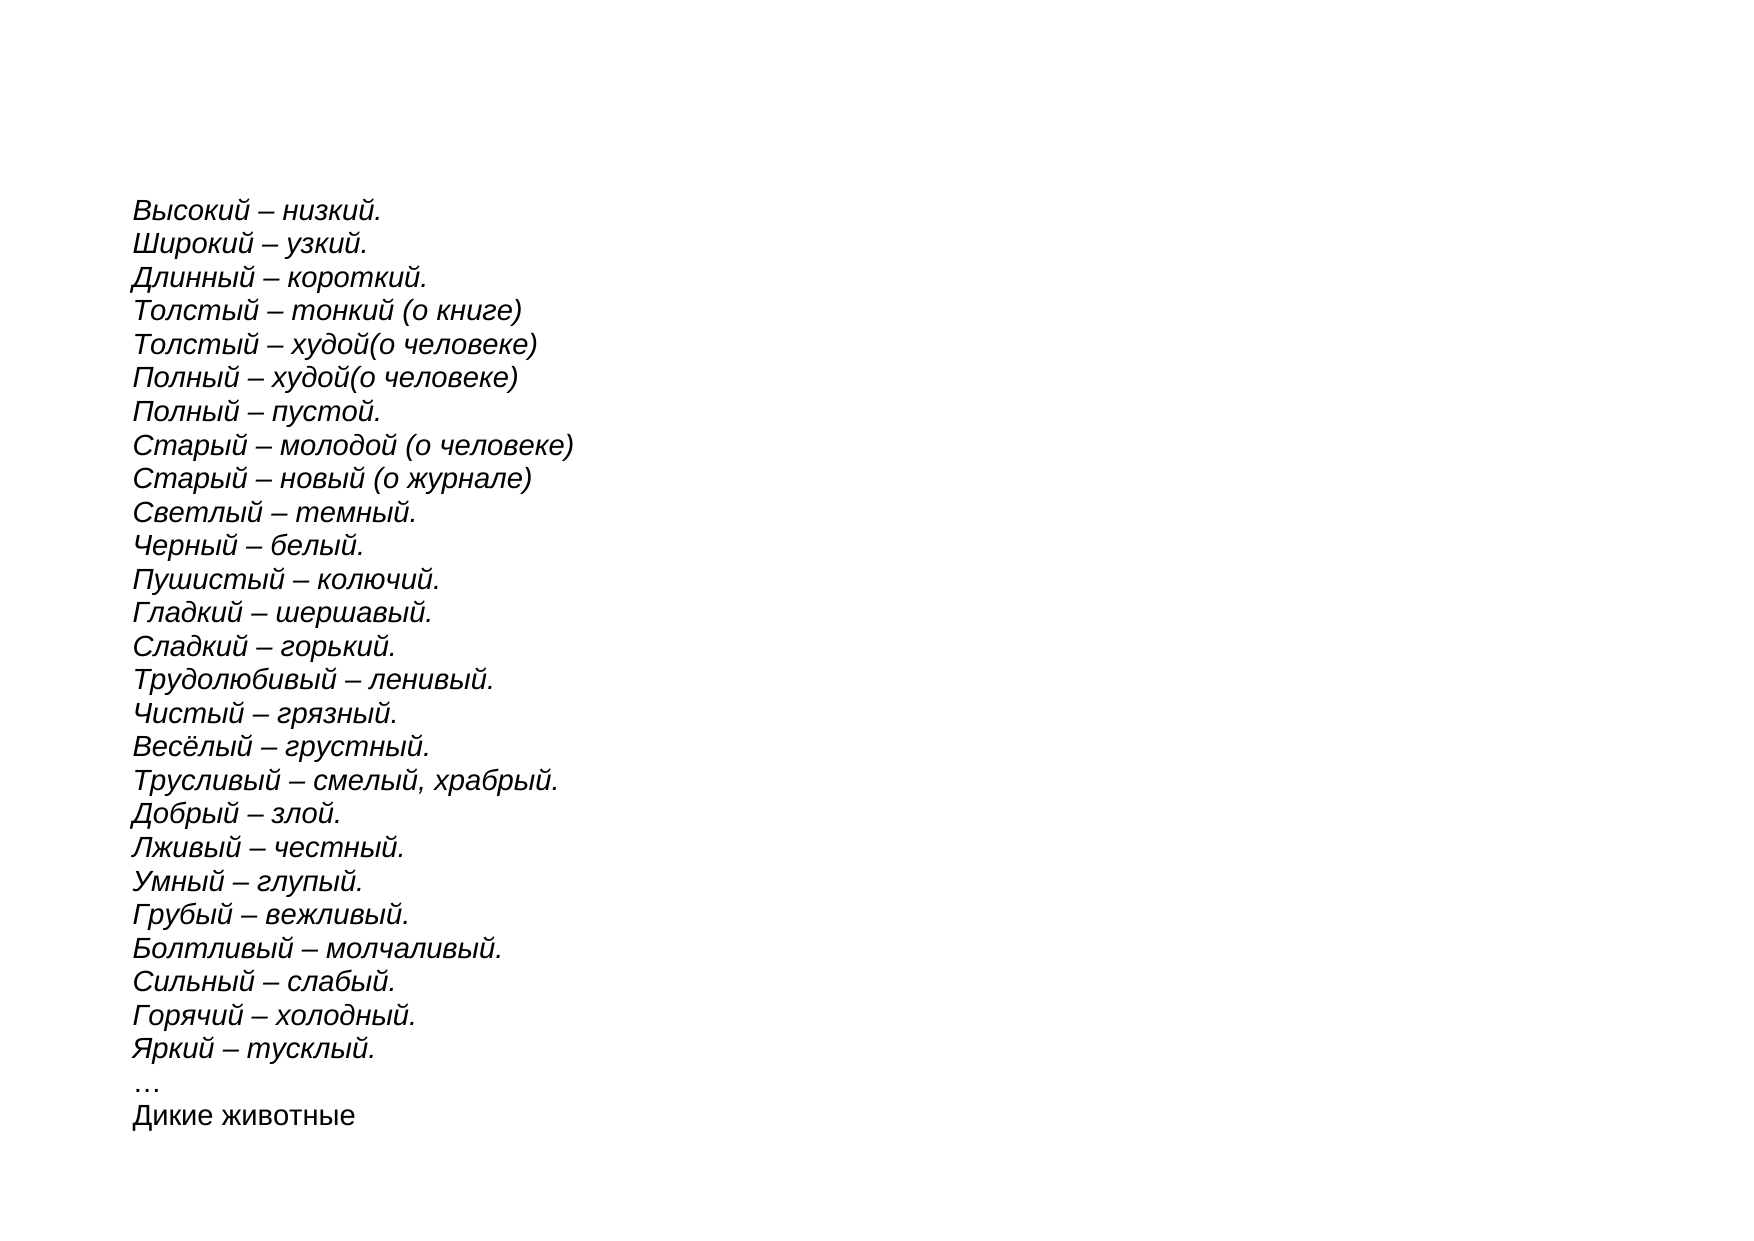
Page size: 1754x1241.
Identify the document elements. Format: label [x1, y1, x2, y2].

table_header [117, 177, 1677, 1148]
